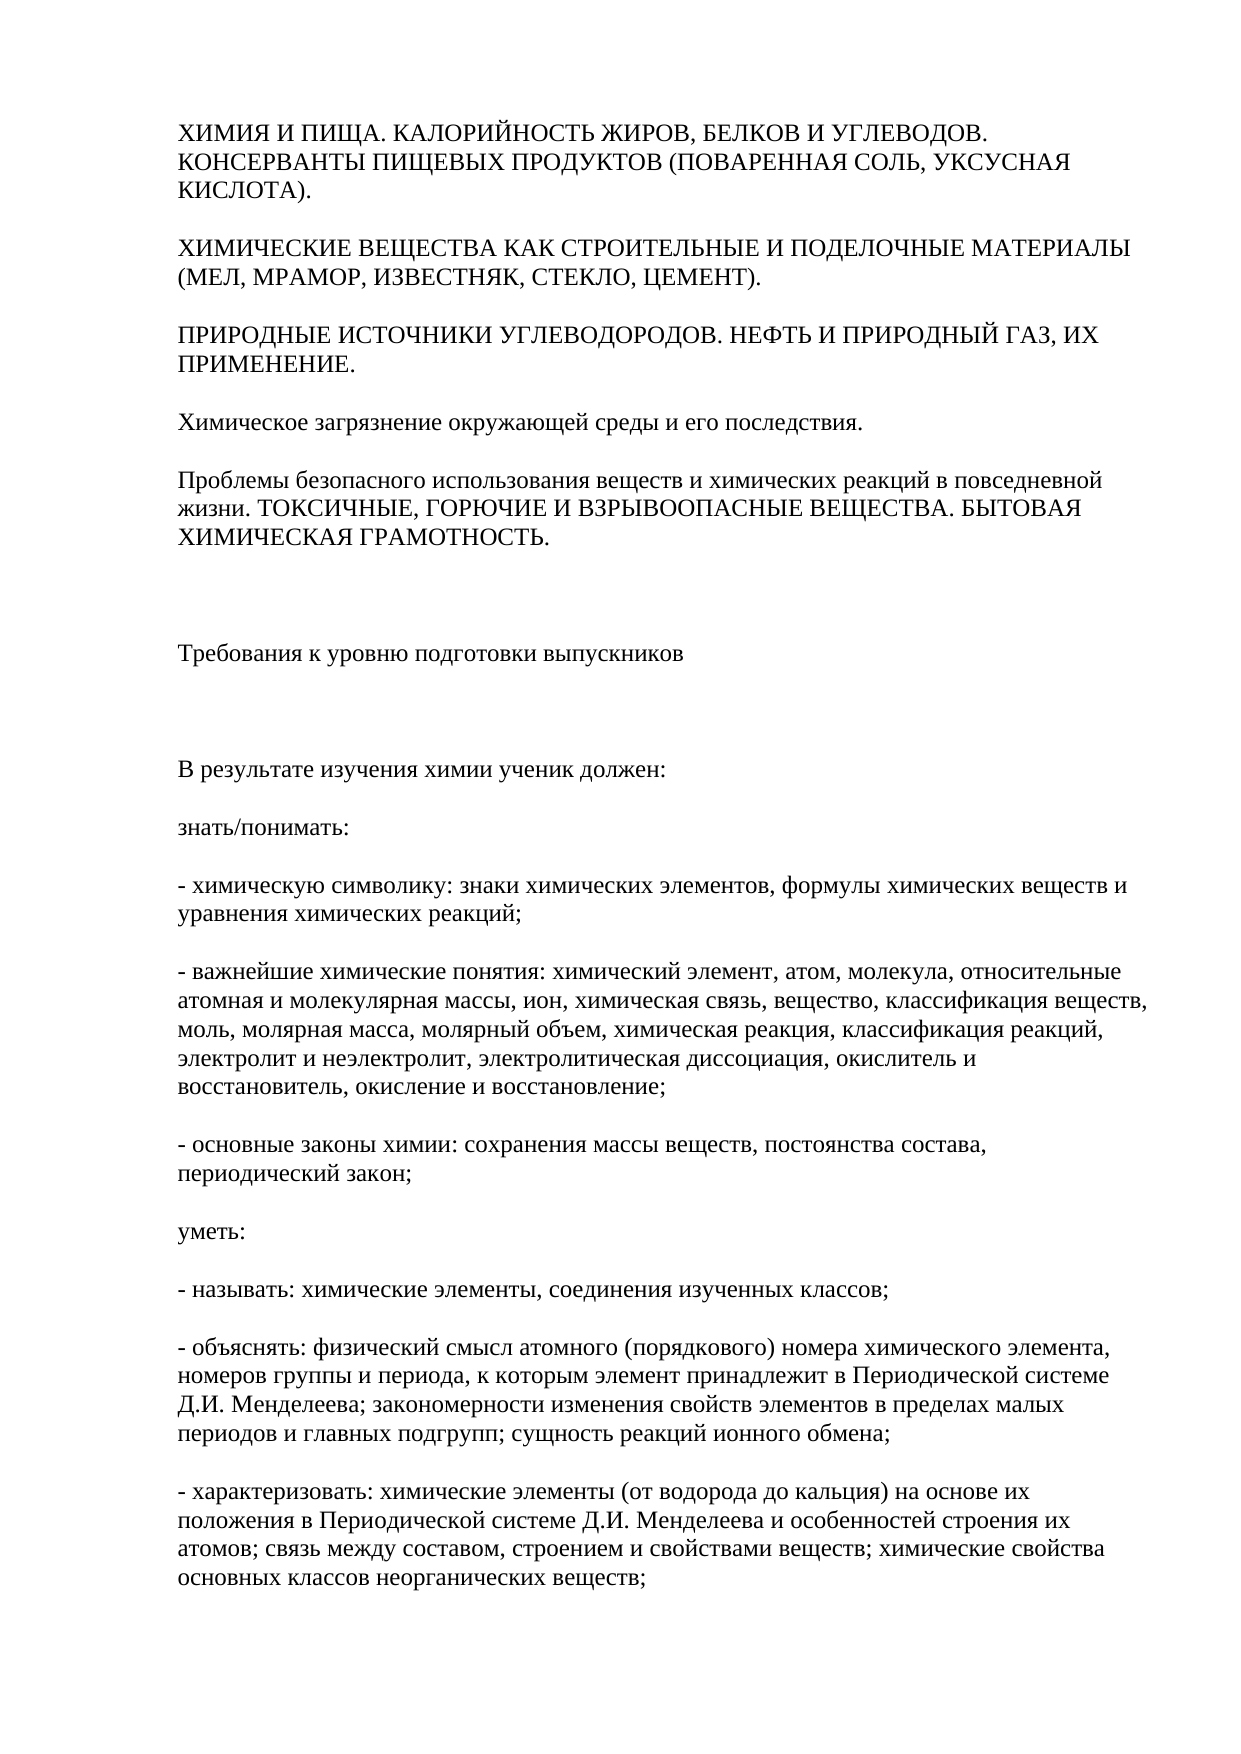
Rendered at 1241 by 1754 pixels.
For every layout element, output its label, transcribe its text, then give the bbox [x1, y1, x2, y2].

text Проблемы безопасного использования веществ и химических реакций в повседневной жизни. ТОКСИЧНЫЕ, ГОРЮЧИЕ И ВЗРЫВООПАСНЫЕ ВЕЩЕСТВА. БЫТОВАЯ ХИМИЧЕСКАЯ ГРАМОТНОСТЬ. [177, 465, 1152, 551]
text - объяснять: физический смысл атомного (порядкового) номера химического элемента, номеров группы и периода, к которым элемент принадлежит в Периодической системе Д.И. Менделеева; закономерности изменения свойств элементов в пределах малых периодов и главных подгрупп; сущность реакций ионного обмена; [177, 1332, 1152, 1447]
text ПРИРОДНЫЕ ИСТОЧНИКИ УГЛЕВОДОРОДОВ. НЕФТЬ И ПРИРОДНЫЙ ГАЗ, ИХ ПРИМЕНЕНИЕ. [177, 320, 1152, 378]
text знать/понимать: [177, 812, 1152, 841]
text ХИМИЯ И ПИЩА. КАЛОРИЙНОСТЬ ЖИРОВ, БЕЛКОВ И УГЛЕВОДОВ. КОНСЕРВАНТЫ ПИЩЕВЫХ ПРОДУКТОВ (ПОВАРЕННАЯ СОЛЬ, УКСУСНАЯ КИСЛОТА). [177, 118, 1152, 204]
text - важнейшие химические понятия: химический элемент, атом, молекула, относительные атомная и молекулярная массы, ион, химическая связь, вещество, классификация веществ, моль, молярная масса, молярный объем, химическая реакция, классификация реакций, электролит и неэлектролит, электролитическая диссоциация, окислитель и восстановитель, окисление и восстановление; [177, 956, 1152, 1100]
text В результате изучения химии ученик должен: [177, 754, 1152, 783]
text ХИМИЧЕСКИЕ ВЕЩЕСТВА КАК СТРОИТЕЛЬНЫЕ И ПОДЕЛОЧНЫЕ МАТЕРИАЛЫ (МЕЛ, МРАМОР, ИЗВЕСТНЯК, СТЕКЛО, ЦЕМЕНТ). [177, 233, 1152, 291]
text Химическое загрязнение окружающей среды и его последствия. [177, 407, 1152, 436]
text - характеризовать: химические элементы (от водорода до кальция) на основе их положения в Периодической системе Д.И. Менделеева и особенностей строения их атомов; связь между составом, строением и свойствами веществ; химические свойства основных классов неорганических веществ; [177, 1476, 1152, 1591]
text - называть: химические элементы, соединения изученных классов; [177, 1274, 1152, 1303]
text - основные законы химии: сохранения массы веществ, постоянства состава, периодический закон; [177, 1129, 1152, 1187]
text Требования к уровню подготовки выпускников [177, 638, 1152, 667]
text - химическую символику: знаки химических элементов, формулы химических веществ и уравнения химических реакций; [177, 870, 1152, 927]
text уметь: [177, 1216, 1152, 1245]
